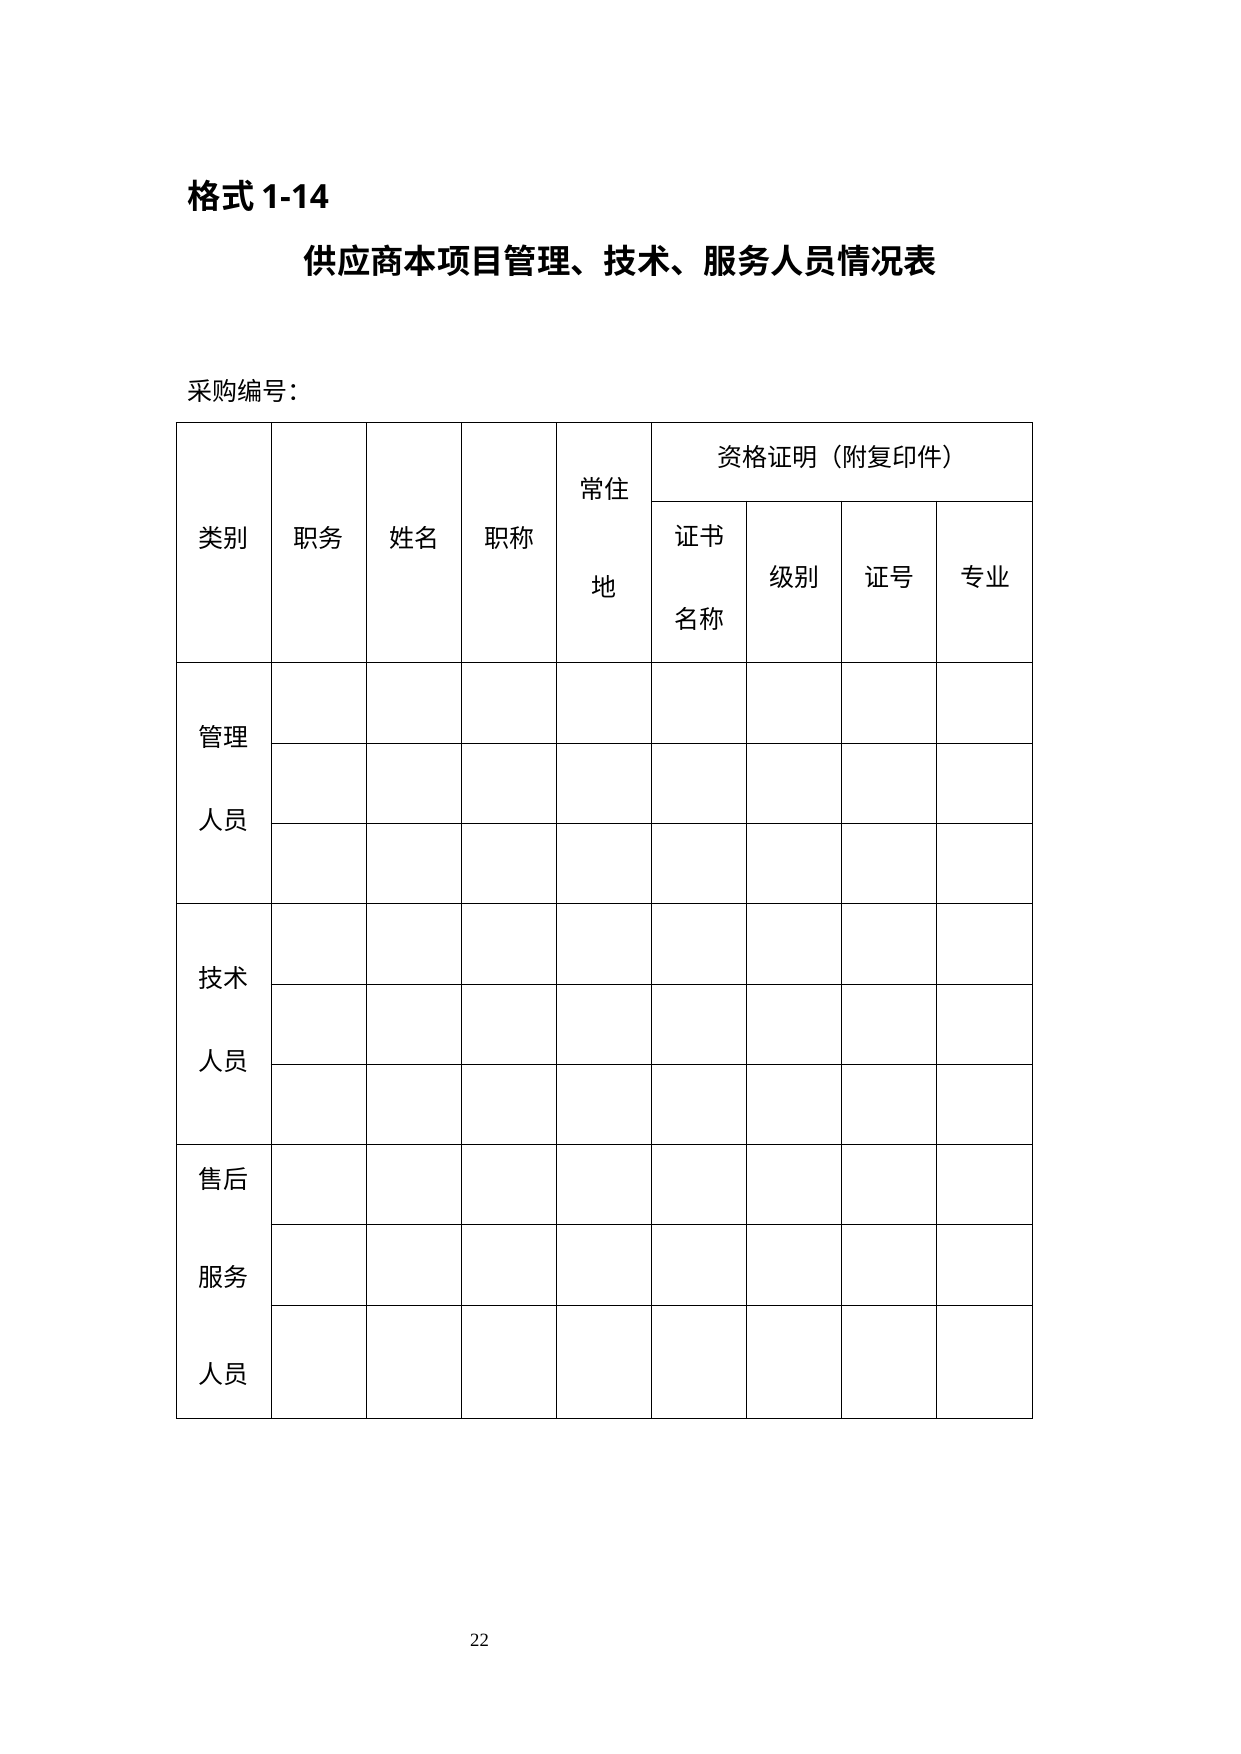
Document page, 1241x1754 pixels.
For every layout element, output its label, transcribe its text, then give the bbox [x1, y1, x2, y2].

table_cell [272, 904, 366, 983]
table_cell [462, 744, 556, 823]
table_cell [557, 663, 651, 742]
table_cell [367, 1145, 461, 1224]
table_header 姓名 [367, 423, 461, 662]
table_cell [747, 1065, 841, 1144]
table_cell [747, 744, 841, 823]
table_cell [272, 1225, 366, 1305]
table_cell 证书 名称 [652, 502, 746, 662]
table_cell 技术 人员 [177, 904, 271, 1144]
table_cell [652, 1225, 746, 1305]
table_cell [747, 904, 841, 983]
table_header 资格证明（附复印件） [652, 423, 1032, 501]
table_cell [747, 663, 841, 742]
table_cell [462, 1306, 556, 1418]
table_header 职称 [462, 423, 556, 662]
table_cell [652, 1306, 746, 1418]
table_cell [272, 1145, 366, 1224]
table_cell [557, 1065, 651, 1144]
table_cell [462, 1225, 556, 1305]
table_cell [557, 1306, 651, 1418]
table_cell [462, 1065, 556, 1144]
table_cell [462, 1145, 556, 1224]
table_cell [937, 744, 1032, 823]
table_cell 级别 [747, 502, 841, 662]
table_cell [842, 1225, 936, 1305]
table_cell [842, 904, 936, 983]
table_cell [747, 1225, 841, 1305]
table_cell [367, 1065, 461, 1144]
table_cell [462, 985, 556, 1064]
table_cell [652, 904, 746, 983]
table_cell 售后服务人员 [177, 1145, 271, 1418]
table_header 常住地 [557, 423, 651, 662]
table_cell [272, 985, 366, 1064]
table_cell [652, 1145, 746, 1224]
table_cell [557, 1225, 651, 1305]
table_cell [747, 824, 841, 903]
table_cell [272, 1306, 366, 1418]
table_cell [747, 1306, 841, 1418]
table_cell [937, 663, 1032, 742]
table_cell [652, 663, 746, 742]
table_cell [652, 824, 746, 903]
table_cell [937, 904, 1032, 983]
table_cell [842, 824, 936, 903]
table_cell [937, 1225, 1032, 1305]
table_cell [367, 985, 461, 1064]
table_cell [367, 904, 461, 983]
table_cell [937, 1145, 1032, 1224]
table_cell 专业 [937, 502, 1032, 662]
table_cell [462, 663, 556, 742]
table_cell [272, 663, 366, 742]
table_cell [842, 663, 936, 742]
table_cell [367, 1225, 461, 1305]
table_cell [557, 985, 651, 1064]
table_cell [367, 824, 461, 903]
table_cell [272, 1065, 366, 1144]
table_cell [937, 1065, 1032, 1144]
table_cell [842, 744, 936, 823]
table_cell [462, 904, 556, 983]
table_cell [842, 985, 936, 1064]
table_cell [937, 1306, 1032, 1418]
text 供应商本项目管理、技术、服务人员情况表 [187, 227, 1053, 292]
table_cell [462, 824, 556, 903]
table_cell [652, 1065, 746, 1144]
table_cell [557, 904, 651, 983]
table_cell [937, 985, 1032, 1064]
table_cell [557, 824, 651, 903]
table_cell [557, 1145, 651, 1224]
table_cell [747, 985, 841, 1064]
table_cell [367, 663, 461, 742]
table_cell [367, 744, 461, 823]
text 采购编号： [187, 357, 1053, 422]
table_header 类别 [177, 423, 271, 662]
table_cell [652, 744, 746, 823]
table_cell 证号 [842, 502, 936, 662]
table_cell [937, 824, 1032, 903]
table_cell [842, 1306, 936, 1418]
table_cell [747, 1145, 841, 1224]
table_cell [842, 1145, 936, 1224]
table_cell [272, 744, 366, 823]
table_cell [272, 824, 366, 903]
table_cell [652, 985, 746, 1064]
text 格式1-14 [187, 162, 1053, 227]
table_cell 管理 人员 [177, 663, 271, 903]
table_cell [367, 1306, 461, 1418]
table_cell [842, 1065, 936, 1144]
table_cell [557, 744, 651, 823]
table_header 职务 [272, 423, 366, 662]
